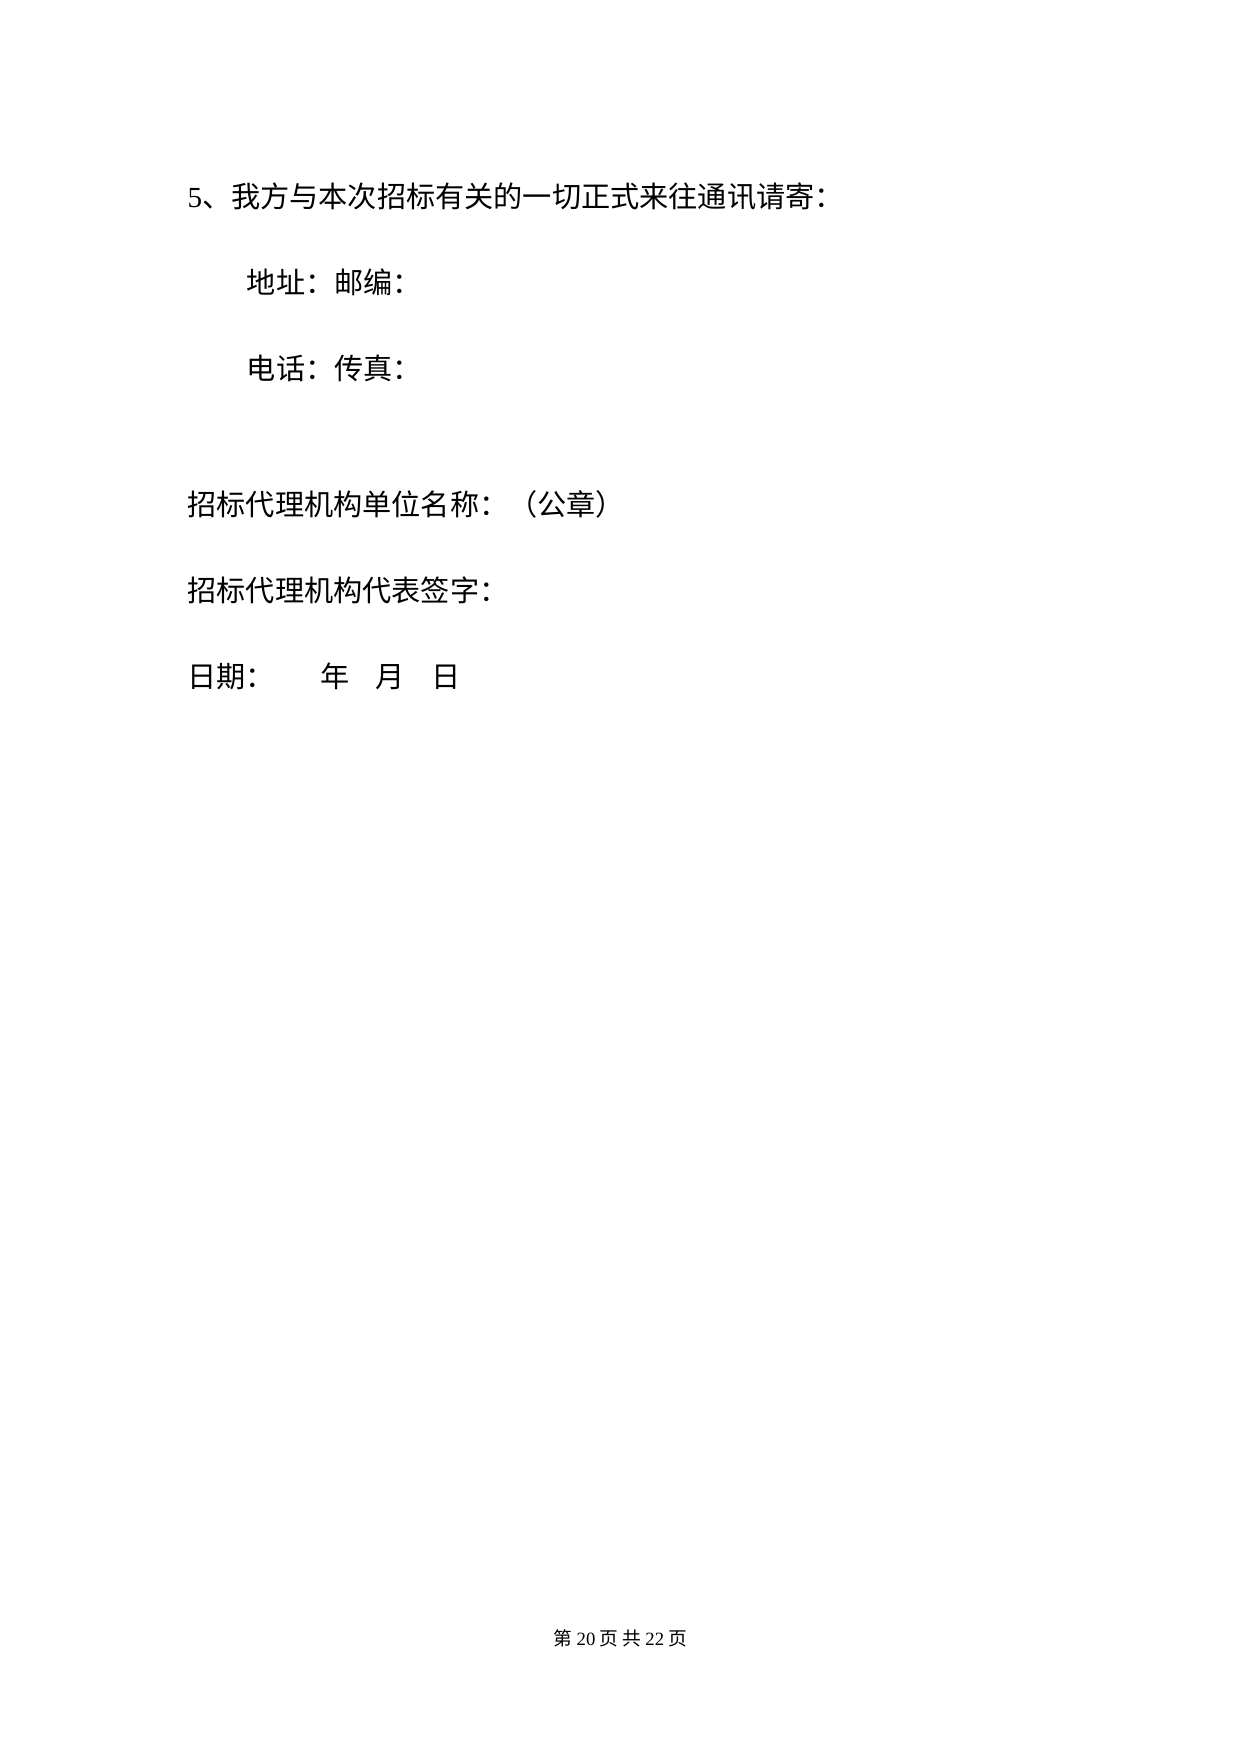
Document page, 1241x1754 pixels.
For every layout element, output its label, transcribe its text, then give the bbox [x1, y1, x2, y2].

text 5、我方与本次招标有关的一切正式来往通讯请寄： [187, 162, 1053, 227]
text 日期： 年 月 日 [187, 642, 1053, 707]
text 电话：传真： [243, 334, 1053, 399]
text 地址：邮编： [243, 248, 1053, 313]
text 招标代理机构代表签字： [187, 556, 1053, 621]
text 招标代理机构单位名称：（公章） [187, 470, 1053, 535]
